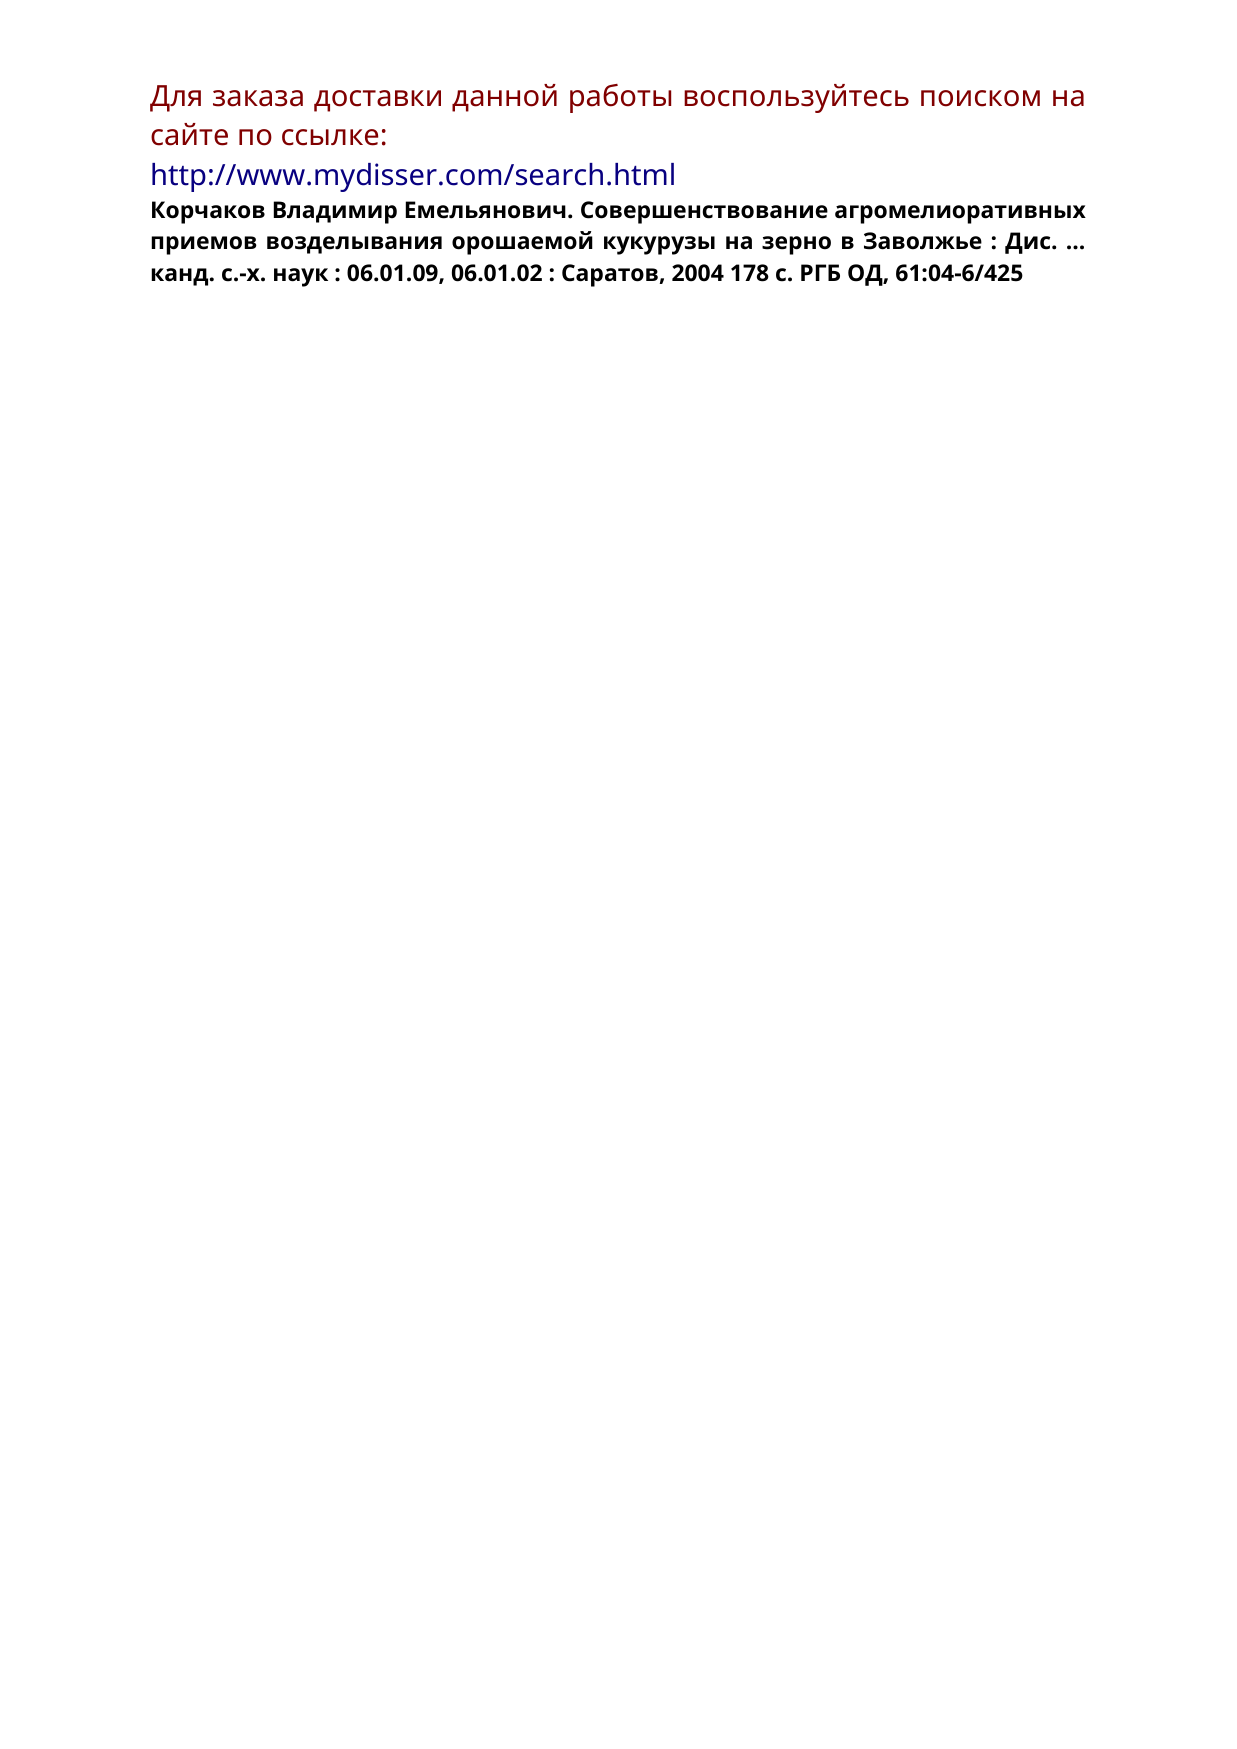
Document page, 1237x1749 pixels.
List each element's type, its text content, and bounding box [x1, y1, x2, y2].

text Корчаков Владимир Емельянович. Совершенствование агромелиоративных приемов возделывания орошаемой кукурузы на зерно в Заволжье : Дис. ... канд. с.-х. наук : 06.01.09, 06.01.02 : Саратов, 2004 178 c. РГБ ОД, 61:04-6/425 [150, 194, 1086, 288]
